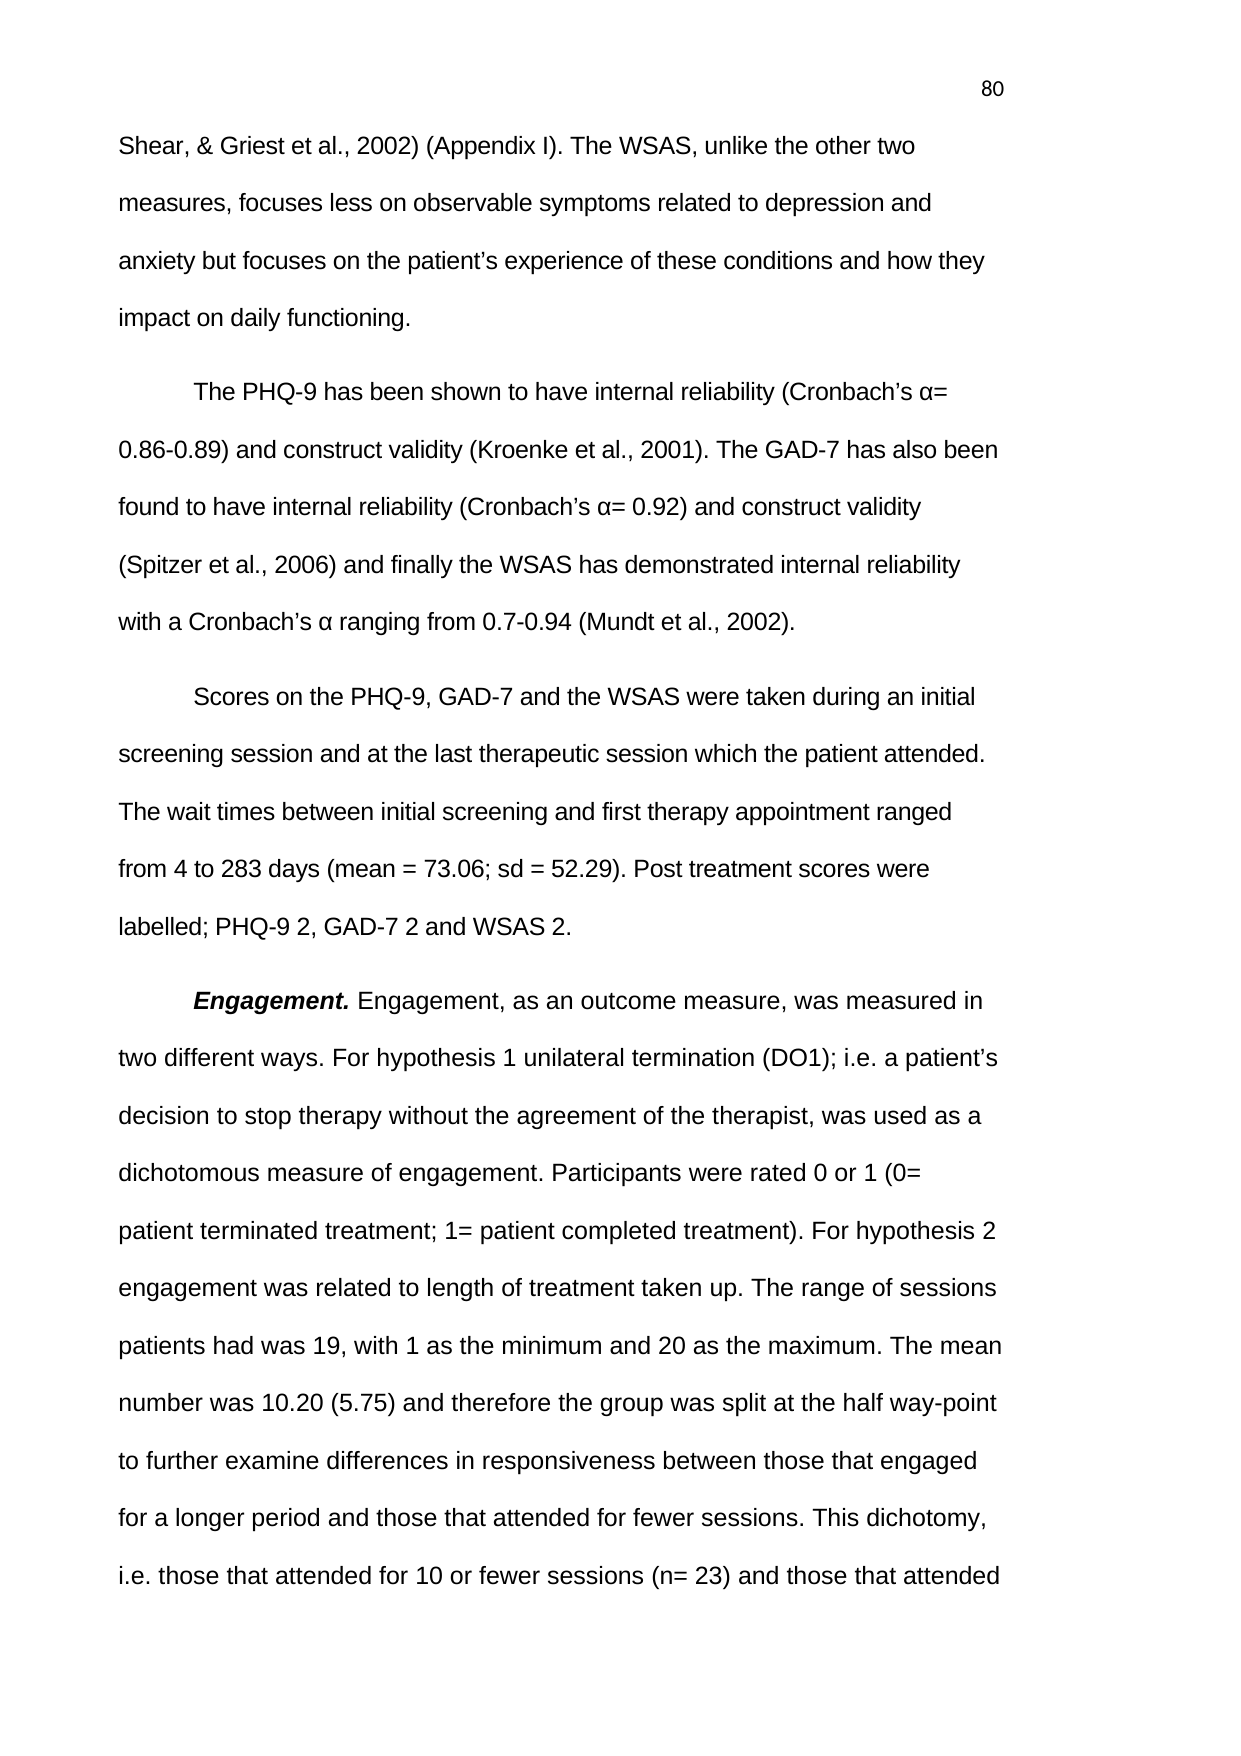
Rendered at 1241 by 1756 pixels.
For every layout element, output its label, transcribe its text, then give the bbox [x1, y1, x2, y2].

text The PHQ-9 has been shown to have internal reliability (Cronbach’s α= 0.86-0.89) and construct validity (Kroenke et al., 2001). The GAD-7 has also been found to have internal reliability (Cronbach’s α= 0.92) and construct validity (Spitzer et al., 2006) and finally the WSAS has demonstrated internal reliability with a Cronbach’s α ranging from 0.7-0.94 (Mundt et al., 2002). [118, 377, 1004, 636]
text Scores on the PHQ-9, GAD-7 and the WSAS were taken during an initial screening session and at the last therapeutic session which the patient attended. The wait times between initial screening and first therapy appointment ranged from 4 to 283 days (mean = 73.06; sd = 52.29). Post treatment scores were labelled; PHQ-9 2, GAD-7 2 and WSAS 2. [118, 681, 1004, 940]
